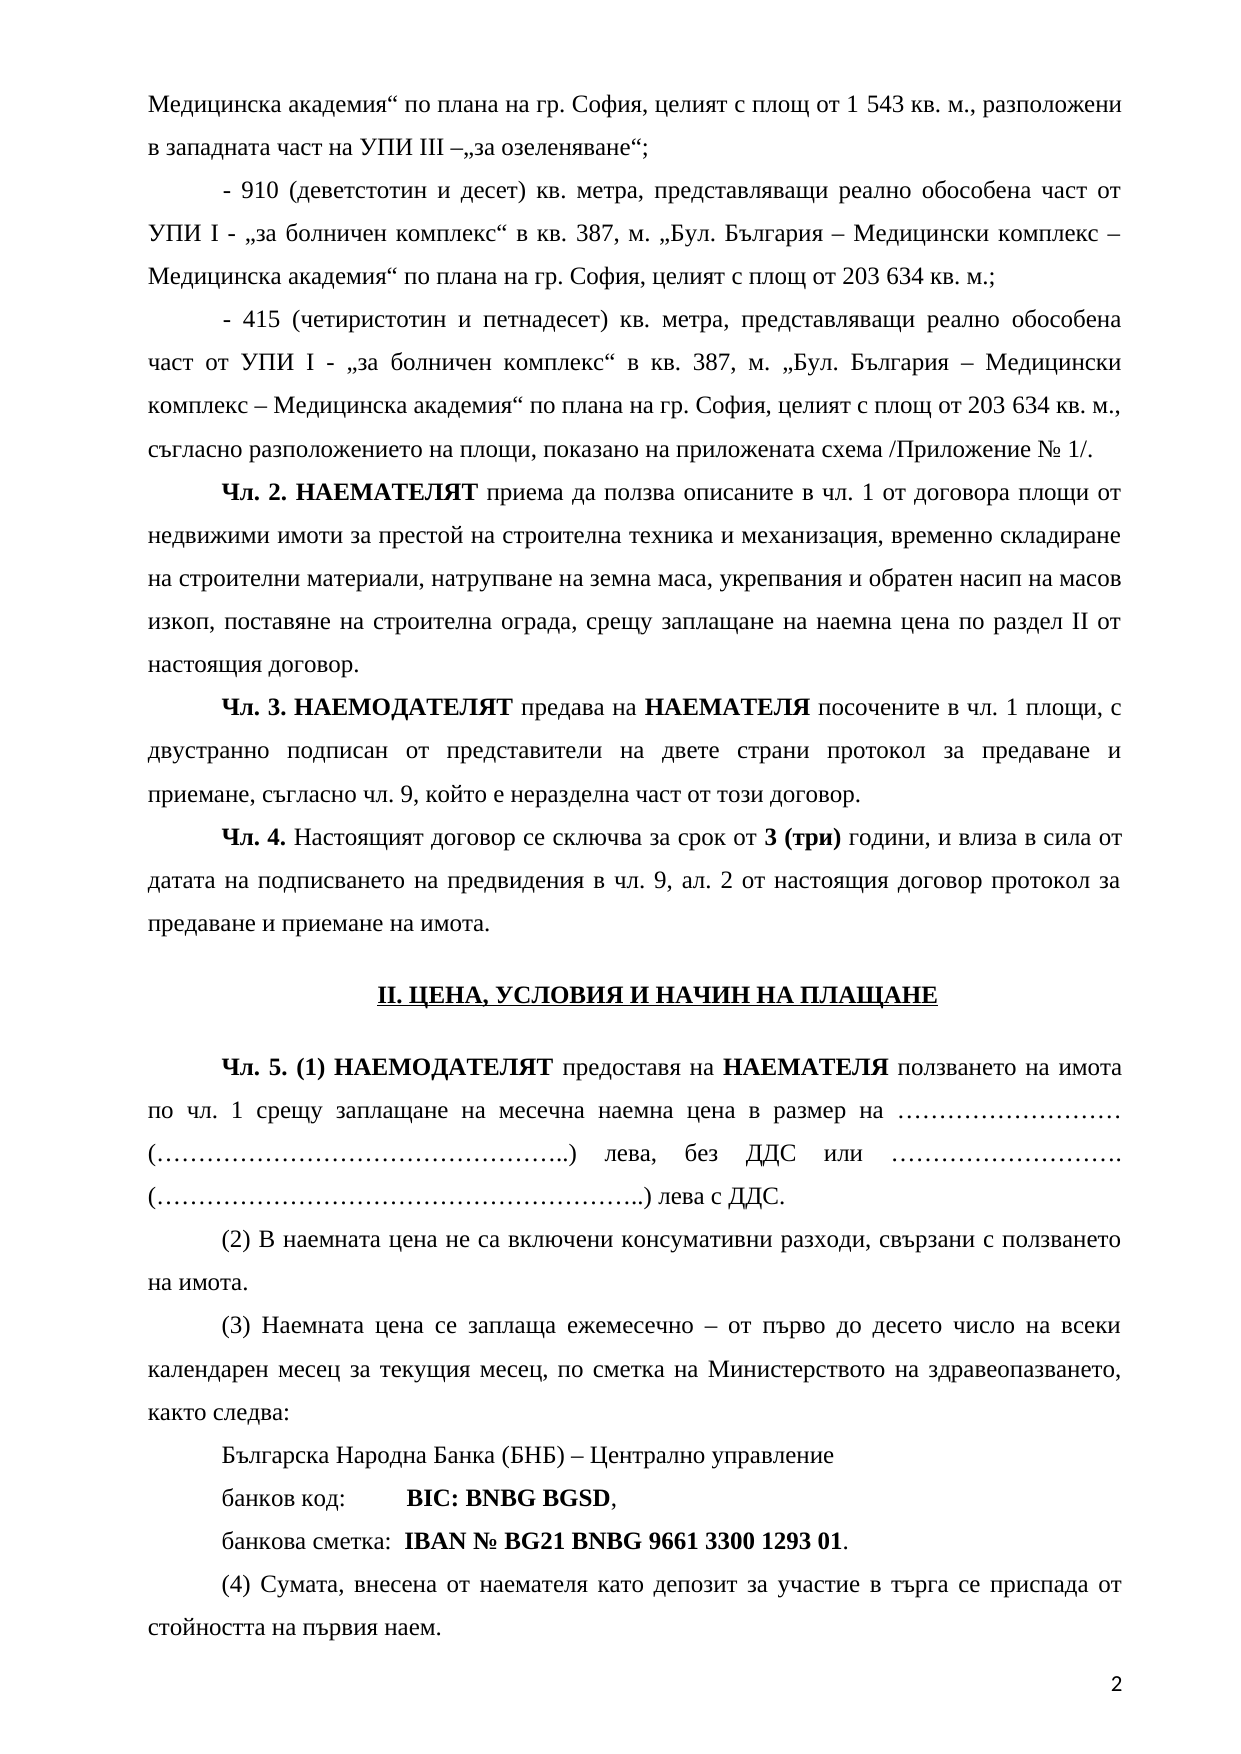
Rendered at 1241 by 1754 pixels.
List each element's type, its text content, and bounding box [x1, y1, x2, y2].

text банков код: BIC: BNBG BGSD, [148, 1483, 1122, 1512]
text Чл. 4. Настоящият договор се сключва за срок от 3 (три) години, и влиза в сила от датата на подписването на предвидения в чл. 9, ал. 2 от настоящия договор протокол за предаване и приемане на имота. [148, 822, 1122, 937]
text Чл. 5. (1) НАЕМОДАТЕЛЯТ предоставя на НАЕМАТЕЛЯ ползването на имота по чл. 1 срещу заплащане на месечна наемна цена в размер на ……………………… (…………………………………………..) лева, без ДДС или ………………………. (…………………………………………………..) лева с ДДС. [148, 1052, 1122, 1210]
text Българска Народна Банка (БНБ) – Централно управление [148, 1440, 1122, 1469]
text - 910 (деветстотин и десет) кв. метра, представляващи реално обособена част от УПИ І - „за болничен комплекс“ в кв. 387, м. „Бул. България – Медицински комплекс – Медицинска академия“ по плана на гр. София, целият с площ от 203 634 кв. м.; [148, 175, 1122, 290]
text съгласно разположението на площи, показано на приложената схема /Приложение № 1/. [148, 434, 1122, 462]
text банкова сметка: IBAN № BG21 BNBG 9661 3300 1293 01. [148, 1526, 1122, 1555]
text Чл. 3. НАЕМОДАТЕЛЯТ предава на НАЕМАТЕЛЯ посочените в чл. 1 площи, с двустранно подписан от представители на двете страни протокол за предаване и приемане, съгласно чл. 9, който е неразделна част от този договор. [148, 692, 1122, 807]
text Чл. 2. НАЕМАТЕЛЯТ приема да ползва описаните в чл. 1 от договора площи от недвижими имоти за престой на строителна техника и механизация, временно складиране на строителни материали, натрупване на земна маса, укрепвания и обратен насип на масов изкоп, поставяне на строителна ограда, срещу заплащане на наемна цена по раздел ІІ от настоящия договор. [148, 477, 1122, 678]
text (3) Наемната цена се заплаща ежемесечно – от първо до десето число на всеки календарен месец за текущия месец, по сметка на Министерството на здравеопазването, както следва: [148, 1311, 1122, 1426]
text - 415 (четиристотин и петнадесет) кв. метра, представляващи реално обособена част от УПИ І - „за болничен комплекс“ в кв. 387, м. „Бул. България – Медицински комплекс – Медицинска академия“ по плана на гр. София, целият с площ от 203 634 кв. м., [148, 304, 1122, 419]
text (4) Сумата, внесена от наемателя като депозит за участие в търга се приспада от стойността на първия наем. [148, 1569, 1122, 1641]
text (2) В наемната цена не са включени консумативни разходи, свързани с ползването на имота. [148, 1224, 1122, 1296]
text IІ. ЦЕНА, УСЛОВИЯ И НАЧИН НА ПЛАЩАНЕ [148, 980, 1092, 1009]
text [148, 89, 1122, 161]
